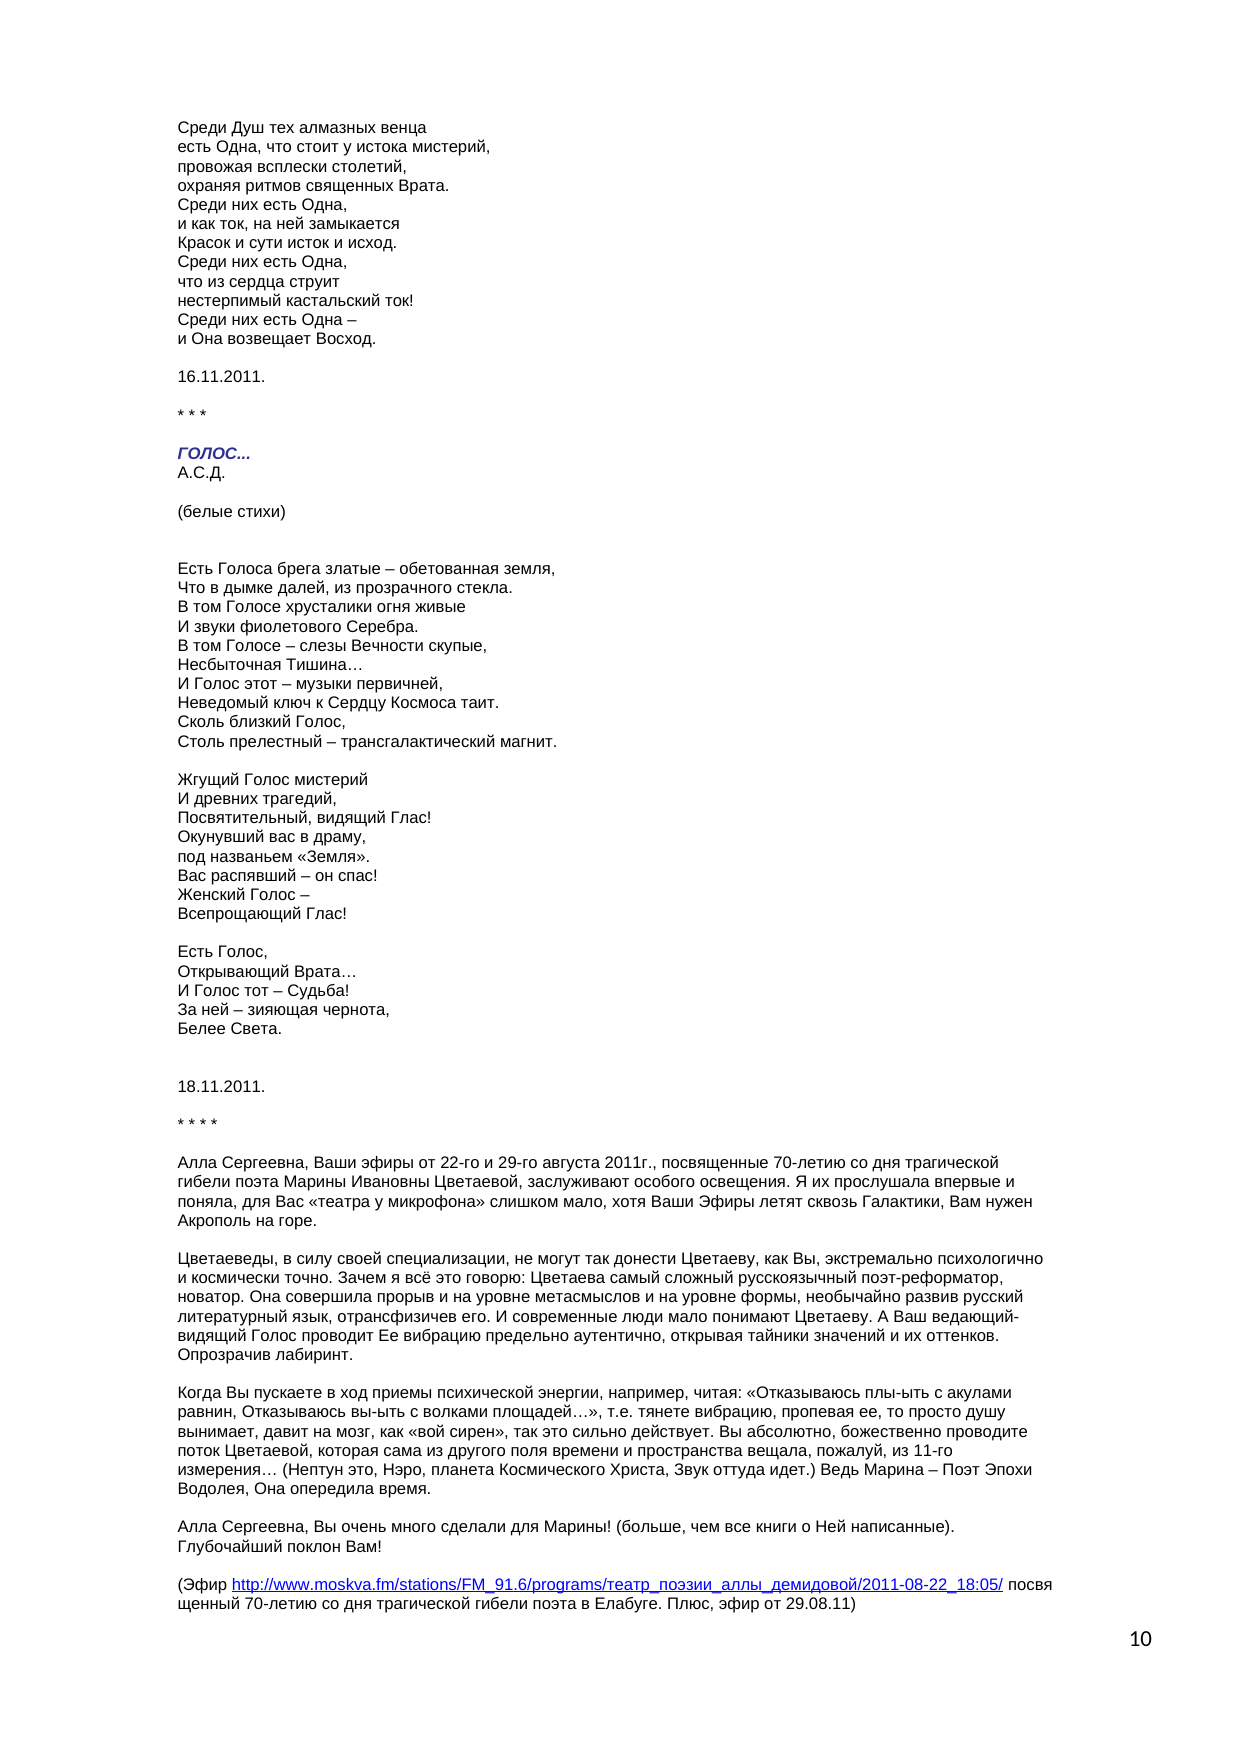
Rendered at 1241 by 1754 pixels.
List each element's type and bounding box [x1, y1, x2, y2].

table_header [177, 118, 1054, 1613]
